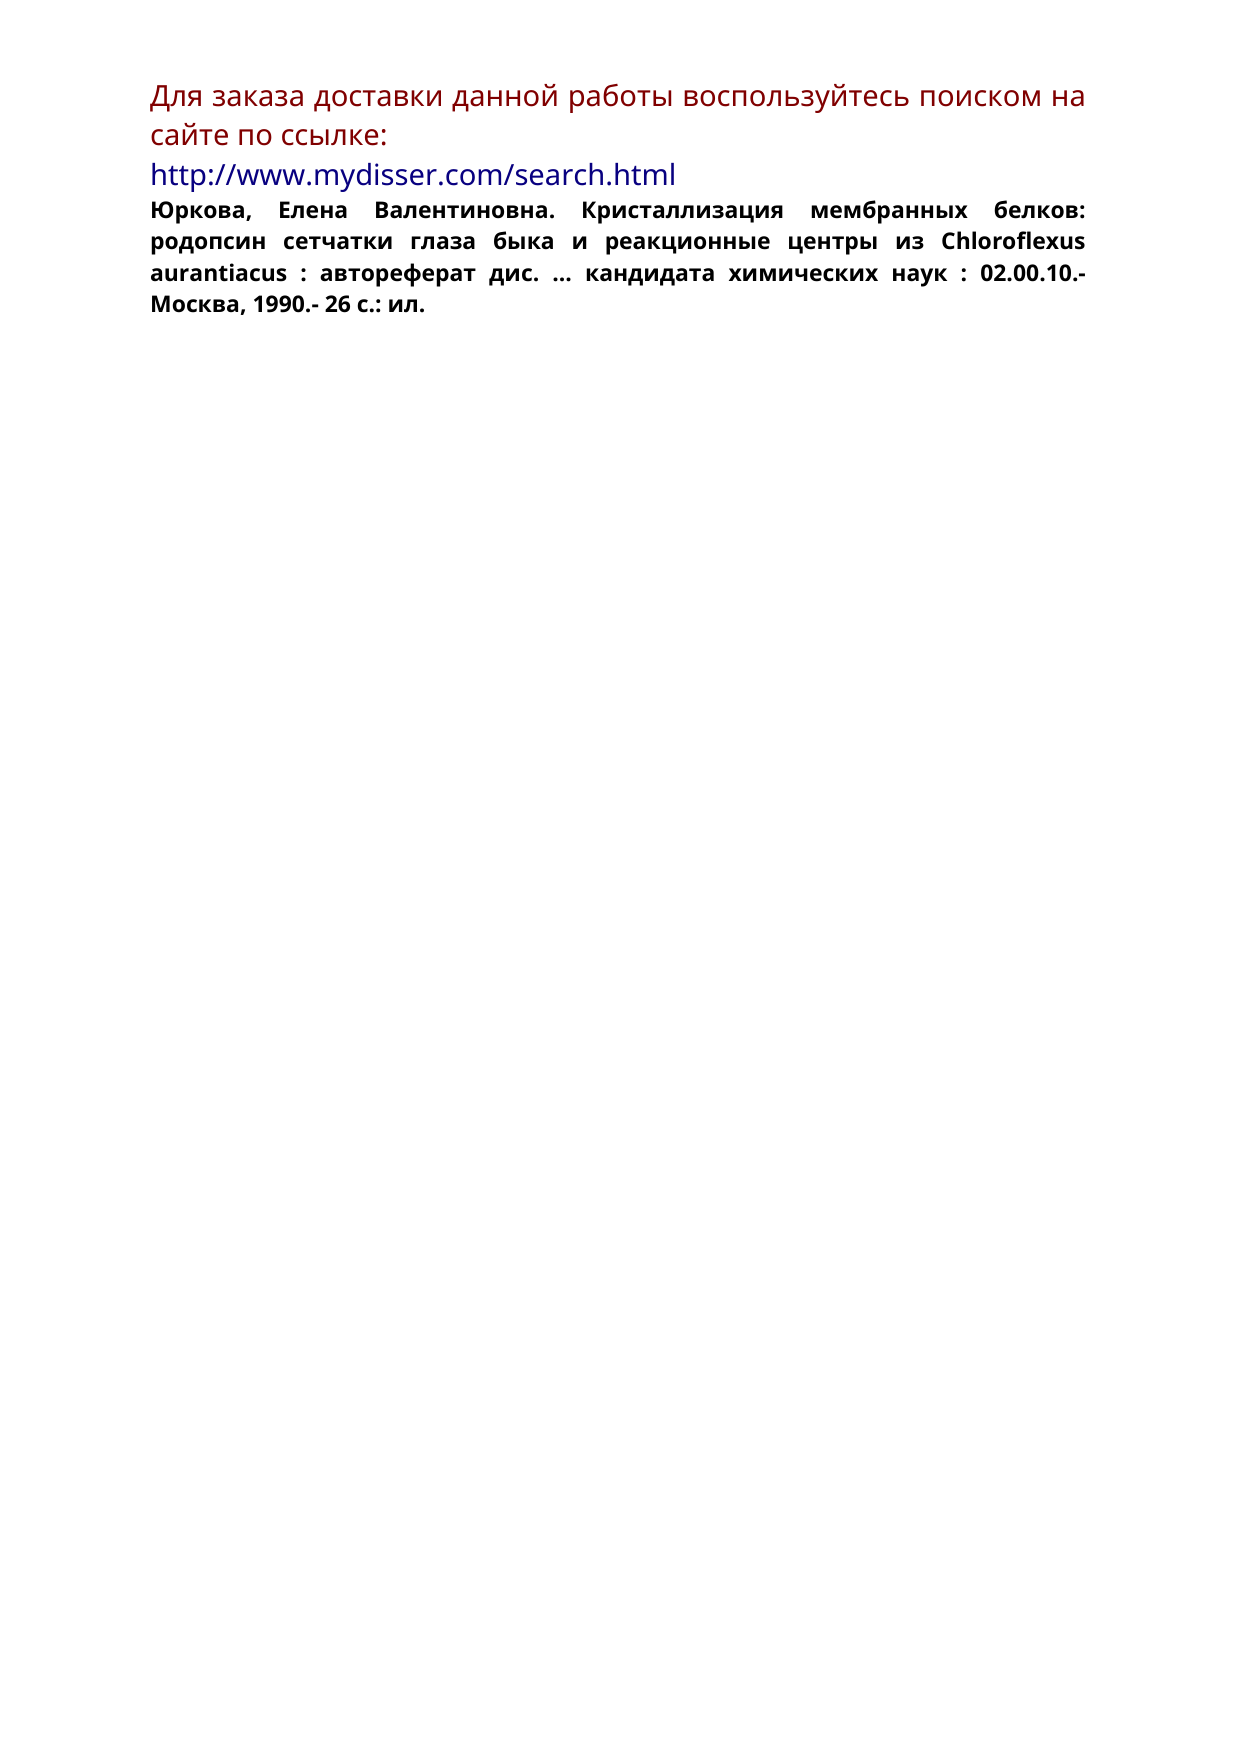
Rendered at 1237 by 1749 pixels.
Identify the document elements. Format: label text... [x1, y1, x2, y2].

text Юркова, Елена Валентиновна. Кристаллизация мембранных белков: родопсин сетчатки глаза быка и реакционные центры из Chloroflexus aurantiacus : автореферат дис. ... кандидата химических наук : 02.00.10.- Москва, 1990.- 26 с.: ил. [150, 194, 1086, 319]
